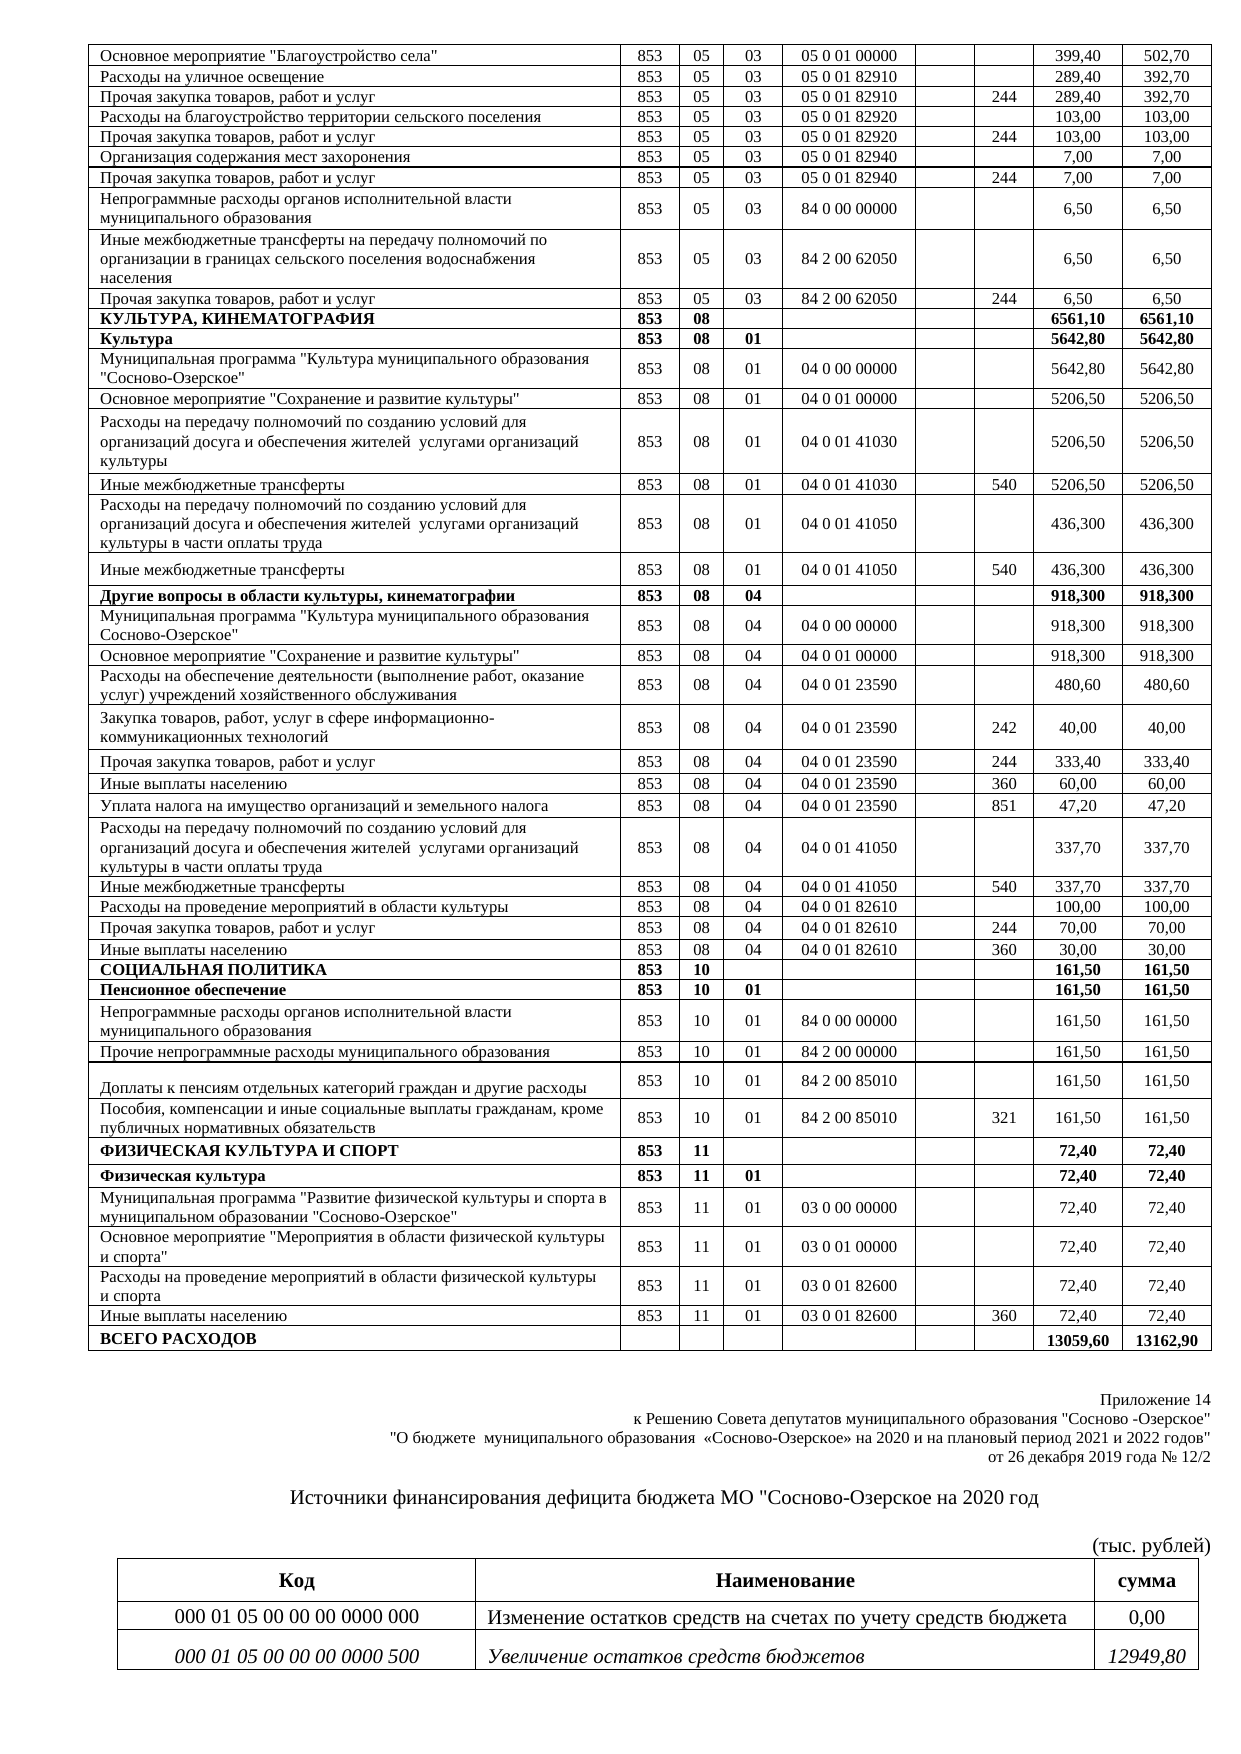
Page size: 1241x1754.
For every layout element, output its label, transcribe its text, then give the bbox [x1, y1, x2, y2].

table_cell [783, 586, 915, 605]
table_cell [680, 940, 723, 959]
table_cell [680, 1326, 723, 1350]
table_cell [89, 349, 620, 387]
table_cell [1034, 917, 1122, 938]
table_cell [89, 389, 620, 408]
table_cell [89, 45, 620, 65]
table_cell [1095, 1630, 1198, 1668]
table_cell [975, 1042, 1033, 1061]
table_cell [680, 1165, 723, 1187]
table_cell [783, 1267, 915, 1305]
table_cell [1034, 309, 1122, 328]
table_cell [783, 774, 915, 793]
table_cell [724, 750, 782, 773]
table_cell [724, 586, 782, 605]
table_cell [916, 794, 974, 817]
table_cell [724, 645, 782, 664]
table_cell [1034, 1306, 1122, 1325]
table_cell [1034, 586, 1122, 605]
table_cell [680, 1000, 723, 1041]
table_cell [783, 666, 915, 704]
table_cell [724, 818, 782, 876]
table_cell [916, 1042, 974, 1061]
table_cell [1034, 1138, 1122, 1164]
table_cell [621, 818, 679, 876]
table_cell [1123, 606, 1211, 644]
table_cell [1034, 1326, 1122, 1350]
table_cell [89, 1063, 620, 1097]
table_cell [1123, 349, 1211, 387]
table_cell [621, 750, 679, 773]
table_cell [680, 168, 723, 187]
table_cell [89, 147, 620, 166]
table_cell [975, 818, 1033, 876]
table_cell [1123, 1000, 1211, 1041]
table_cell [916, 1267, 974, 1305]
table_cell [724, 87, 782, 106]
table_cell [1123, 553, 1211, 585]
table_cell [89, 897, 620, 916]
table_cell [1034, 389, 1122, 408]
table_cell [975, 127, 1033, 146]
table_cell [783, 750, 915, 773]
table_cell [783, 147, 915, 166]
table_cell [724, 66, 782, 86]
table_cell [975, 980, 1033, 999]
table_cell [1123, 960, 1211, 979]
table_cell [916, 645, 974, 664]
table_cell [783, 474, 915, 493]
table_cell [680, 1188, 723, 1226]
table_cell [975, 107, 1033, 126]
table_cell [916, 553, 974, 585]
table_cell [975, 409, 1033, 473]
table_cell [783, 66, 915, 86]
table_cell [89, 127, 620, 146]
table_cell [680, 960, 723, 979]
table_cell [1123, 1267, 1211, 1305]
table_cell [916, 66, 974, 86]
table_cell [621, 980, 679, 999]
text Приложение 14 [118, 1389, 1211, 1408]
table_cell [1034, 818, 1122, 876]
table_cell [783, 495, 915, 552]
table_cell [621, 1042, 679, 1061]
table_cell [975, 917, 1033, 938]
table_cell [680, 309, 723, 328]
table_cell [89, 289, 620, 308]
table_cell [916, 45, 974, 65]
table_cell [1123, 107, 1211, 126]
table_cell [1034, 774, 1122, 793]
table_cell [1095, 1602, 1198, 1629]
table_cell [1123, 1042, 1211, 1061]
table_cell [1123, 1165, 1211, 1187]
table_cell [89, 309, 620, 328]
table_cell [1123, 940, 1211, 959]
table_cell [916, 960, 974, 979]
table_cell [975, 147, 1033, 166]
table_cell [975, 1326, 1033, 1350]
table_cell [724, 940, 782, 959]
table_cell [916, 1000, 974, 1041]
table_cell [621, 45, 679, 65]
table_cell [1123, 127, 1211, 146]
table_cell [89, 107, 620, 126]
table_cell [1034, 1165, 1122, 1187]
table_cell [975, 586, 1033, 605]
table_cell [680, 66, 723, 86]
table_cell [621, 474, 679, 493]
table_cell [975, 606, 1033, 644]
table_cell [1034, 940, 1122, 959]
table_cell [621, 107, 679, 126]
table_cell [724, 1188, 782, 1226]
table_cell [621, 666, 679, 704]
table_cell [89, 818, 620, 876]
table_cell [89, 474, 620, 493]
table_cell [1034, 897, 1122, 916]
text Источники финансирования дефицита бюджета МО "Сосново-Озерское на 2020 год [118, 1485, 1211, 1509]
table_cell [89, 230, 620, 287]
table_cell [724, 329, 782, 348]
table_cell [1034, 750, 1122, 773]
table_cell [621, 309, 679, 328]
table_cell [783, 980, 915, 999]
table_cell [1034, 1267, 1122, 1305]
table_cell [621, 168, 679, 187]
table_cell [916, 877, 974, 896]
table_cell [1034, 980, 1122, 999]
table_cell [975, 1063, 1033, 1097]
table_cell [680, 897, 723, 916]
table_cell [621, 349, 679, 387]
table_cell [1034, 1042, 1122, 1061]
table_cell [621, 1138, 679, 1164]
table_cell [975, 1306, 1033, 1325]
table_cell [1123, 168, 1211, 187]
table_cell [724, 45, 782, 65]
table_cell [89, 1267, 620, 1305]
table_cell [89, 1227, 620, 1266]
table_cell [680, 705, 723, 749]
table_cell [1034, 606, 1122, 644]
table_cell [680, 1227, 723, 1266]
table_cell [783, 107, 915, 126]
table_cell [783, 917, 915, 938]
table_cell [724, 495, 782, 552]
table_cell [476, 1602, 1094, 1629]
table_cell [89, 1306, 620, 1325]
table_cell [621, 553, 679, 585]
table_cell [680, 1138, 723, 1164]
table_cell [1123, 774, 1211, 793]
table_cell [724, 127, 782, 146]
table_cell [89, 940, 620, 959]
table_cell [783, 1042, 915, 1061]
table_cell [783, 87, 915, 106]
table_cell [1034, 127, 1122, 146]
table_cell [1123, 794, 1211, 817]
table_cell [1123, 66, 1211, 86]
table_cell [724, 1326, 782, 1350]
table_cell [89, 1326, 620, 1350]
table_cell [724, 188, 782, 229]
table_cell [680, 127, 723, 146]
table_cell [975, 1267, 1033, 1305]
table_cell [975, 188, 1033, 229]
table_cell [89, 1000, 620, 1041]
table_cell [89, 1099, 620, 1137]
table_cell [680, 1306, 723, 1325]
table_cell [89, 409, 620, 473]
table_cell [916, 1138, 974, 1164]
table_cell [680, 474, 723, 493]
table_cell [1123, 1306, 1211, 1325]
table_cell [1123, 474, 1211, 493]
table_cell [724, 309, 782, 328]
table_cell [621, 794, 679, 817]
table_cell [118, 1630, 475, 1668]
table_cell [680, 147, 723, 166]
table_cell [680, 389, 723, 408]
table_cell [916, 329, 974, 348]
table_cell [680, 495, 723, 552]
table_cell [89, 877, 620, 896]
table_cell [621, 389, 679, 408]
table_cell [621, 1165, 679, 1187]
text от 26 декабря 2019 года № 12/2 [118, 1447, 1211, 1466]
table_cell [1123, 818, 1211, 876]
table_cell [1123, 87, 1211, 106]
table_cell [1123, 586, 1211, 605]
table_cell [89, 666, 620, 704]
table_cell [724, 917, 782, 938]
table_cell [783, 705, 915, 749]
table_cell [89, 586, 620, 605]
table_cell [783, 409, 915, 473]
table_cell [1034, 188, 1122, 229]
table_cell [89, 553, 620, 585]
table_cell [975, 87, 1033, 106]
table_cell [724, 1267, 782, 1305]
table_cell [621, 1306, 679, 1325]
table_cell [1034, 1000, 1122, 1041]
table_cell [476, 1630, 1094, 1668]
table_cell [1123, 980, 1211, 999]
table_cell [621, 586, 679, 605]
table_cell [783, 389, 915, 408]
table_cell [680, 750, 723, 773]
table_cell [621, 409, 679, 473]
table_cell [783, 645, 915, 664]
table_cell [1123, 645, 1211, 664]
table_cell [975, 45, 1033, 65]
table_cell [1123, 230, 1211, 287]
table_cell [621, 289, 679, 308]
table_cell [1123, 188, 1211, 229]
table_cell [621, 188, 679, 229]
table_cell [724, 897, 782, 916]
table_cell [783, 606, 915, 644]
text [118, 1428, 1211, 1447]
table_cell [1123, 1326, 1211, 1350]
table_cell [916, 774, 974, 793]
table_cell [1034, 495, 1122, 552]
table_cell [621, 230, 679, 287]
text (тыс. рублей) [118, 1533, 1211, 1557]
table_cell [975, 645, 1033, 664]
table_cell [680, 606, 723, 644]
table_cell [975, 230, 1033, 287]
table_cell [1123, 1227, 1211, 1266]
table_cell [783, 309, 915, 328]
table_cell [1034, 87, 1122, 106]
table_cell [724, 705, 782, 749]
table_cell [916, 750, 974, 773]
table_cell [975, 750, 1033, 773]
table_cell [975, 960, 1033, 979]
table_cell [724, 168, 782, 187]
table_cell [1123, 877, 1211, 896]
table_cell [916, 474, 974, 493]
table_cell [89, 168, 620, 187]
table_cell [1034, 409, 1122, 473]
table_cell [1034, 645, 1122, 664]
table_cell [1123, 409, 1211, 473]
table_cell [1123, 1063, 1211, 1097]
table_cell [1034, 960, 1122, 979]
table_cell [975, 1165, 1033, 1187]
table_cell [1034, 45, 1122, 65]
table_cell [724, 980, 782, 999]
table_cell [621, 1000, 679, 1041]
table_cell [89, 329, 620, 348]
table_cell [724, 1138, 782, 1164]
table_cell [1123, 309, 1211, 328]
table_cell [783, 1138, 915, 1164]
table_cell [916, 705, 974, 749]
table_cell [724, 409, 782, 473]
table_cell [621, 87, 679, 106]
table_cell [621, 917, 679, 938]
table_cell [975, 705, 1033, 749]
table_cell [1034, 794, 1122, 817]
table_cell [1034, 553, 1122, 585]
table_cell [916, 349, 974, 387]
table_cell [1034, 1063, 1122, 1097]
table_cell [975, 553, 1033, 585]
text к Решению Совета депутатов муниципального образования "Сосново -Озерское" [118, 1408, 1211, 1428]
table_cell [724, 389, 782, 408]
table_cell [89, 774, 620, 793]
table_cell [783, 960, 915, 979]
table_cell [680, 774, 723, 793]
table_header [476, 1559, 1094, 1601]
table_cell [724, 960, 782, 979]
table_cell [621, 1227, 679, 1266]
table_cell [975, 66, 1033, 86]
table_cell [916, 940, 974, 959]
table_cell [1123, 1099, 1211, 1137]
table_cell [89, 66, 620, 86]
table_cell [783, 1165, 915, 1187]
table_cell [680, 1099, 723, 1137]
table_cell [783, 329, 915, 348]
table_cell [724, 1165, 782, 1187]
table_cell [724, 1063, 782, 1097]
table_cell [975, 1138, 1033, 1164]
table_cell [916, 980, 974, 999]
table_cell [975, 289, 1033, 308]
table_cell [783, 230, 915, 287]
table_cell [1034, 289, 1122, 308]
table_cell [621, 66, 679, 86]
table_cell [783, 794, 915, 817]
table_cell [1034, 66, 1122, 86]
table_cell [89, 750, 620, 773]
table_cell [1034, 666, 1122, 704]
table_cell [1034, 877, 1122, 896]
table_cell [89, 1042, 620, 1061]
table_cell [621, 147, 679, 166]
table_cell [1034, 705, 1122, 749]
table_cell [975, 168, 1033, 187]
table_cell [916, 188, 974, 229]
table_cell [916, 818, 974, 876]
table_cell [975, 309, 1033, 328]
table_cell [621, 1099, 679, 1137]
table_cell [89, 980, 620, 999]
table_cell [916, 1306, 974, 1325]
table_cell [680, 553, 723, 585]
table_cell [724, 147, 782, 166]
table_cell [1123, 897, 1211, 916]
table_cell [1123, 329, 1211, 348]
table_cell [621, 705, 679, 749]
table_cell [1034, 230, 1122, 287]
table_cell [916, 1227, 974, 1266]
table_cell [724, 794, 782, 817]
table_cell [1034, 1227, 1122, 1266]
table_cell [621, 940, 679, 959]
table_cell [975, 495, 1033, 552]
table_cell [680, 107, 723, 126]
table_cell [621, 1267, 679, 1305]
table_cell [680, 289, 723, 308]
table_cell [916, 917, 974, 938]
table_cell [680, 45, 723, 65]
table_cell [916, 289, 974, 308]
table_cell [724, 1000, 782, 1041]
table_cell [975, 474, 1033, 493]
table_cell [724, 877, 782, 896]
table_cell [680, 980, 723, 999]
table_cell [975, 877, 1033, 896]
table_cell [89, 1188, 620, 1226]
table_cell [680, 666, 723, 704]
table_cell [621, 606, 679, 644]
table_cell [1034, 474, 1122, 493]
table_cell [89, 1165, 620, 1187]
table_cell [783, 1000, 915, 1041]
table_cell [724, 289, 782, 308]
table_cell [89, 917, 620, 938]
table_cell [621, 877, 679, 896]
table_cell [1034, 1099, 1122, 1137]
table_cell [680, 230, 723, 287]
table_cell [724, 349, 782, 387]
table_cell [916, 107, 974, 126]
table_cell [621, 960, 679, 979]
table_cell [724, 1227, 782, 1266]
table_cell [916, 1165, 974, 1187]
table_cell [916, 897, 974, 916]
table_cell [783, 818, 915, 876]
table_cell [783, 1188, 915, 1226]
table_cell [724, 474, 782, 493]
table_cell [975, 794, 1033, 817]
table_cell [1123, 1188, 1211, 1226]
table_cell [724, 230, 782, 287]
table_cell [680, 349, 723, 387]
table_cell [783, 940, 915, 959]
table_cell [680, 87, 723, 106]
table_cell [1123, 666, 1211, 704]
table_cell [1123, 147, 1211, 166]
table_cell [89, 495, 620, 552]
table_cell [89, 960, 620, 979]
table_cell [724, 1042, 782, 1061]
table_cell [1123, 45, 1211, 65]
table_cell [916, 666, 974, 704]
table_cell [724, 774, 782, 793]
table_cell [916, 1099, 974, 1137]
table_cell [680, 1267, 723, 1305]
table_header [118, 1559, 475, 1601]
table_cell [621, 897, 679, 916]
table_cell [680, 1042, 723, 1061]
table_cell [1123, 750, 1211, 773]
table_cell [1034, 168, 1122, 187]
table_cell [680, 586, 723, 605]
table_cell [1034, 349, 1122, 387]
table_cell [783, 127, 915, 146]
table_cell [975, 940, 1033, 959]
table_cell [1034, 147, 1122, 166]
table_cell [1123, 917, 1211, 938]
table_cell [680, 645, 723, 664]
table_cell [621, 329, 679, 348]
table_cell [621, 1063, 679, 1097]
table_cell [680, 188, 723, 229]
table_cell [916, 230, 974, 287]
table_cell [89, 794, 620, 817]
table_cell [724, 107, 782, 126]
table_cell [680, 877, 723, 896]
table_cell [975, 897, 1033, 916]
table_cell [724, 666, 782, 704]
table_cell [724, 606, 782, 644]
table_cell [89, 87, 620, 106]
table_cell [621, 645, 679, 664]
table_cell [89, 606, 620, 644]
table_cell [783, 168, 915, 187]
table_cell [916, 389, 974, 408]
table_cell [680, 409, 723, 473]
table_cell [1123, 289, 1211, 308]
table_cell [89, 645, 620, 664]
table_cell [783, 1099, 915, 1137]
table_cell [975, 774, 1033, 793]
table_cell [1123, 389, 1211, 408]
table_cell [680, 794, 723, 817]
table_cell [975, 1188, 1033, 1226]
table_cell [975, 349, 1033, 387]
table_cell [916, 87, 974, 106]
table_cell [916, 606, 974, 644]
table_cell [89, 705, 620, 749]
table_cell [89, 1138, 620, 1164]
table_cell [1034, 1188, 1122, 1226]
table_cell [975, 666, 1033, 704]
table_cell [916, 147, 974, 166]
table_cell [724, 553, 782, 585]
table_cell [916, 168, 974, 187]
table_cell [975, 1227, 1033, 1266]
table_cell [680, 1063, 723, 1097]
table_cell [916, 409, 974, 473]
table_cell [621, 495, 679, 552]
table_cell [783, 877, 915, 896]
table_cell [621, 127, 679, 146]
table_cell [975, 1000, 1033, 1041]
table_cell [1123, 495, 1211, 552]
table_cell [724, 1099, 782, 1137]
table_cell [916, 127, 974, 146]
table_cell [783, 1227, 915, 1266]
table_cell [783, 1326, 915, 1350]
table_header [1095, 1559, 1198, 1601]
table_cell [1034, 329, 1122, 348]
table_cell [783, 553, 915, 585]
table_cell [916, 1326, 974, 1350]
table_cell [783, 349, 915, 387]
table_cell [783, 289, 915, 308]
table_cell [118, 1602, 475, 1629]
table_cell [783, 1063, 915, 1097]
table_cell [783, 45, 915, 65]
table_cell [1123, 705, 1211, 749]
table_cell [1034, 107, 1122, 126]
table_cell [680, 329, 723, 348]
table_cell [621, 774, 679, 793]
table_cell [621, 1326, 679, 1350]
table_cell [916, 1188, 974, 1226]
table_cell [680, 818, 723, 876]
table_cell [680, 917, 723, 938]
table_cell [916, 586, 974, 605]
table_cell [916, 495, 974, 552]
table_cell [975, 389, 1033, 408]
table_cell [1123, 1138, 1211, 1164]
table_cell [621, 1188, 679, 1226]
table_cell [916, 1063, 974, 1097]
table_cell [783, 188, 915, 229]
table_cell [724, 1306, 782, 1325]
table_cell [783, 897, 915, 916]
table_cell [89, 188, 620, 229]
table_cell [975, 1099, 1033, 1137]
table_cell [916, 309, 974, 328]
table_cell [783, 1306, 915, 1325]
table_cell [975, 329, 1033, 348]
